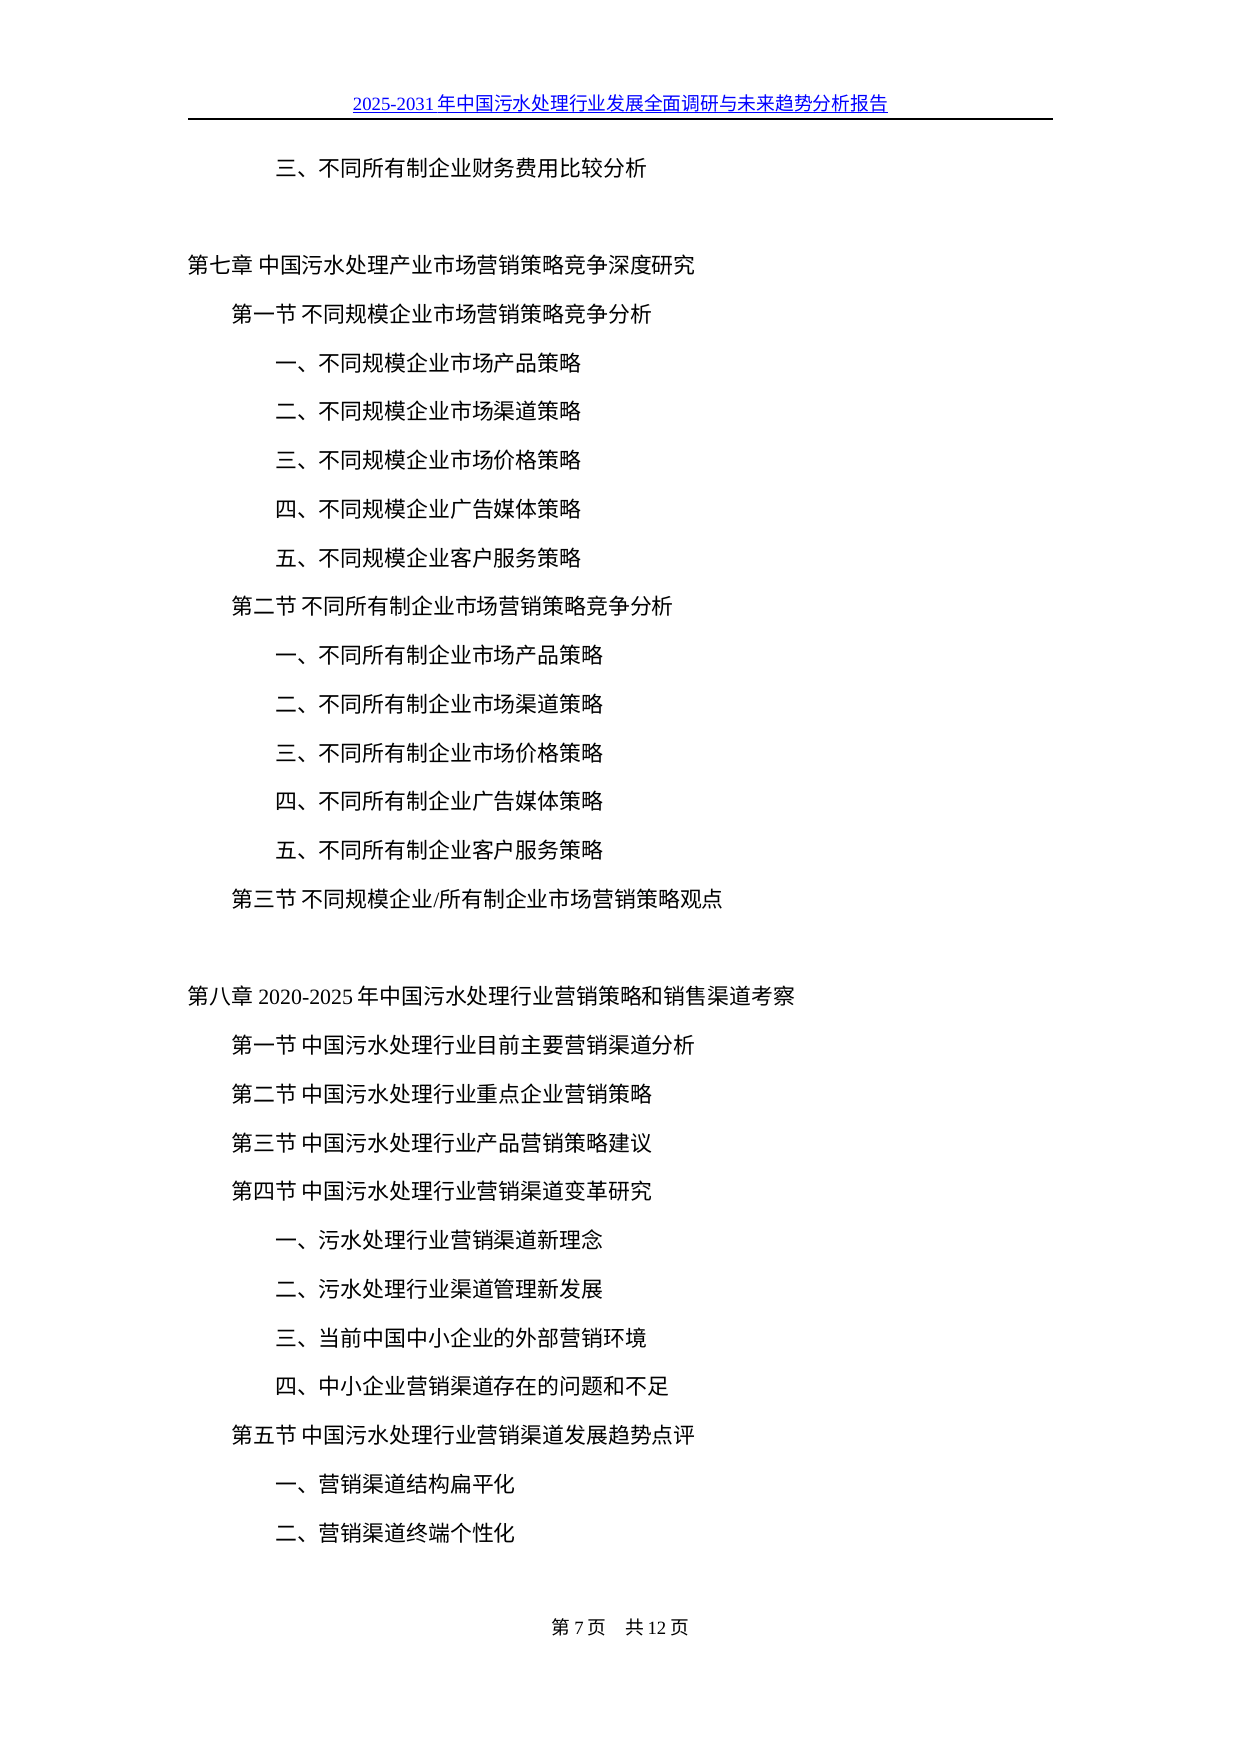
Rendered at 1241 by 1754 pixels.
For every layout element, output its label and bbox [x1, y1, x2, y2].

text [187, 150, 1053, 1548]
